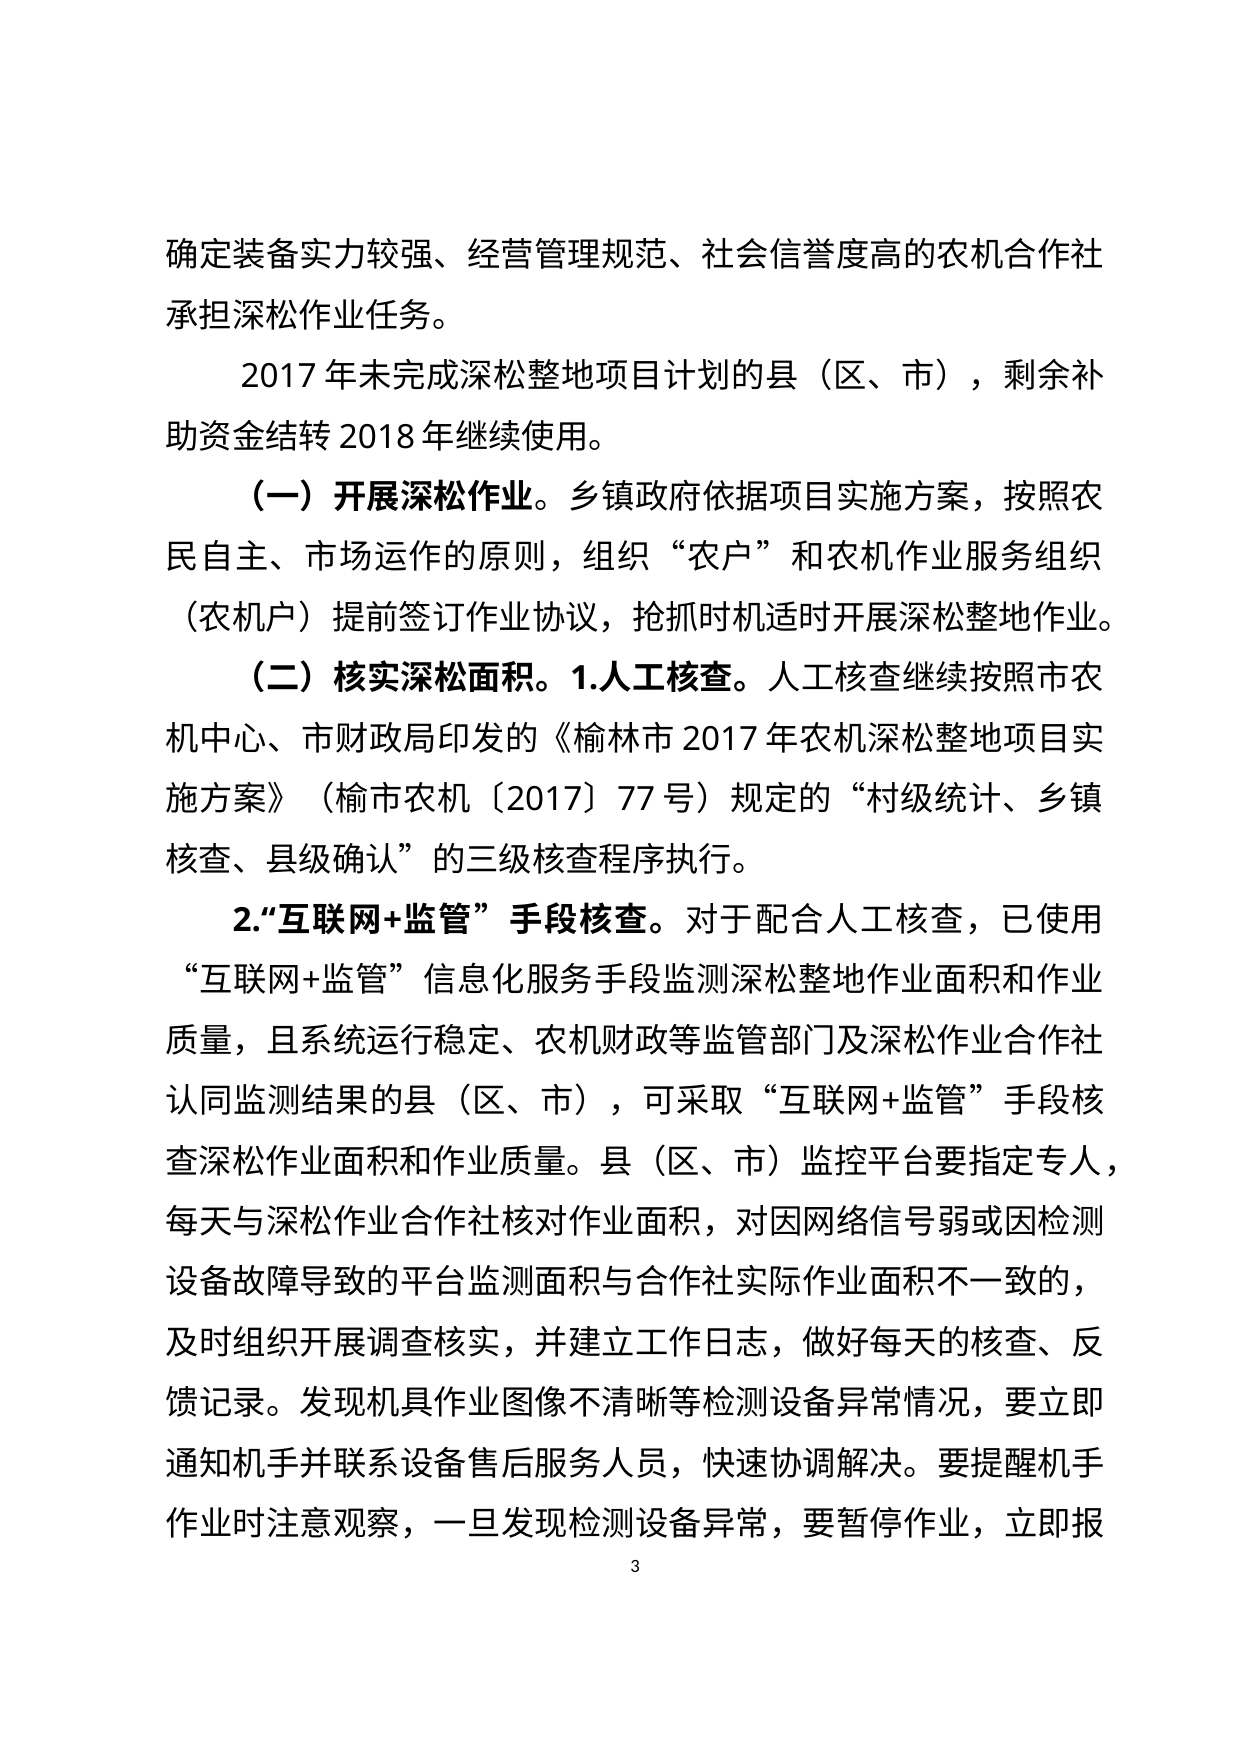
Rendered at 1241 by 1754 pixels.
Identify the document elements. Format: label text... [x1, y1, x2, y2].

text （二）核实深松面积。1.人工核查。人工核查继续按照市农机中心、市财政局印发的《榆林市2017年农机深松整地项目实施方案》（榆市农机〔2017〕77号）规定的“村级统计、乡镇核查、县级确认”的三级核查程序执行。 [165, 641, 1104, 883]
text 2017年未完成深松整地项目计划的县（区、市），剩余补助资金结转2018年继续使用。 [165, 339, 1104, 460]
text （一）开展深松作业。乡镇政府依据项目实施方案，按照农民自主、市场运作的原则，组织“农户”和农机作业服务组织（农机户）提前签订作业协议，抢抓时机适时开展深松整地作业。 [165, 460, 1104, 641]
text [165, 883, 1104, 1548]
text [165, 218, 1104, 339]
